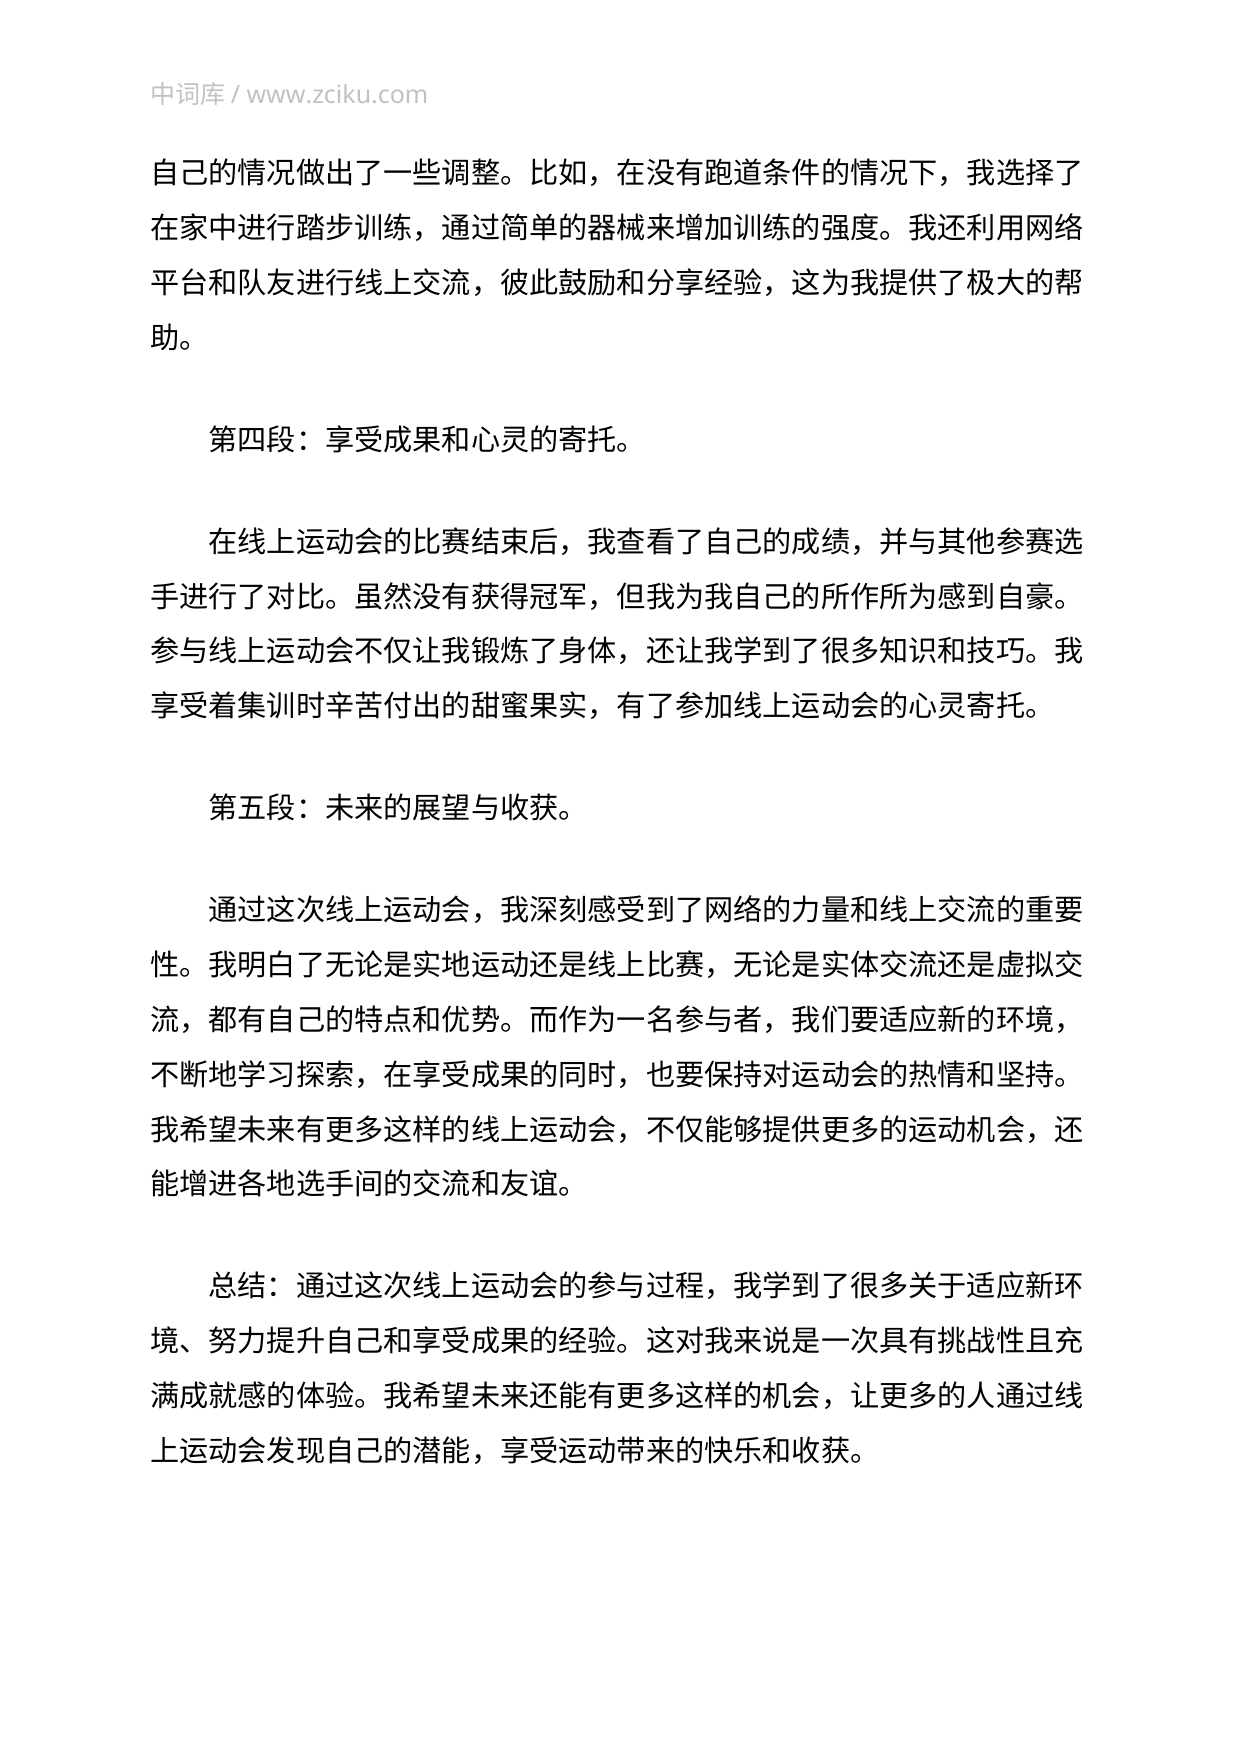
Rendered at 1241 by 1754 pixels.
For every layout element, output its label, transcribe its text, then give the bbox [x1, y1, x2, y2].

text 总结：通过这次线上运动会的参与过程，我学到了很多关于适应新环境、努力提升自己和享受成果的经验。这对我来说是一次具有挑战性且充满成就感的体验。我希望未来还能有更多这样的机会，让更多的人通过线上运动会发现自己的潜能，享受运动带来的快乐和收获。 [150, 1263, 1090, 1470]
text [150, 150, 1090, 357]
text 通过这次线上运动会，我深刻感受到了网络的力量和线上交流的重要性。我明白了无论是实地运动还是线上比赛，无论是实体交流还是虚拟交流，都有自己的特点和优势。而作为一名参与者，我们要适应新的环境，不断地学习探索，在享受成果的同时，也要保持对运动会的热情和坚持。我希望未来有更多这样的线上运动会，不仅能够提供更多的运动机会，还能增进各地选手间的交流和友谊。 [150, 886, 1090, 1203]
text 在线上运动会的比赛结束后，我查看了自己的成绩，并与其他参赛选手进行了对比。虽然没有获得冠军，但我为我自己的所作所为感到自豪。参与线上运动会不仅让我锻炼了身体，还让我学到了很多知识和技巧。我享受着集训时辛苦付出的甜蜜果实，有了参加线上运动会的心灵寄托。 [150, 518, 1090, 725]
text 第五段：未来的展望与收获。 [150, 785, 1090, 827]
text 第四段：享受成果和心灵的寄托。 [150, 416, 1090, 459]
